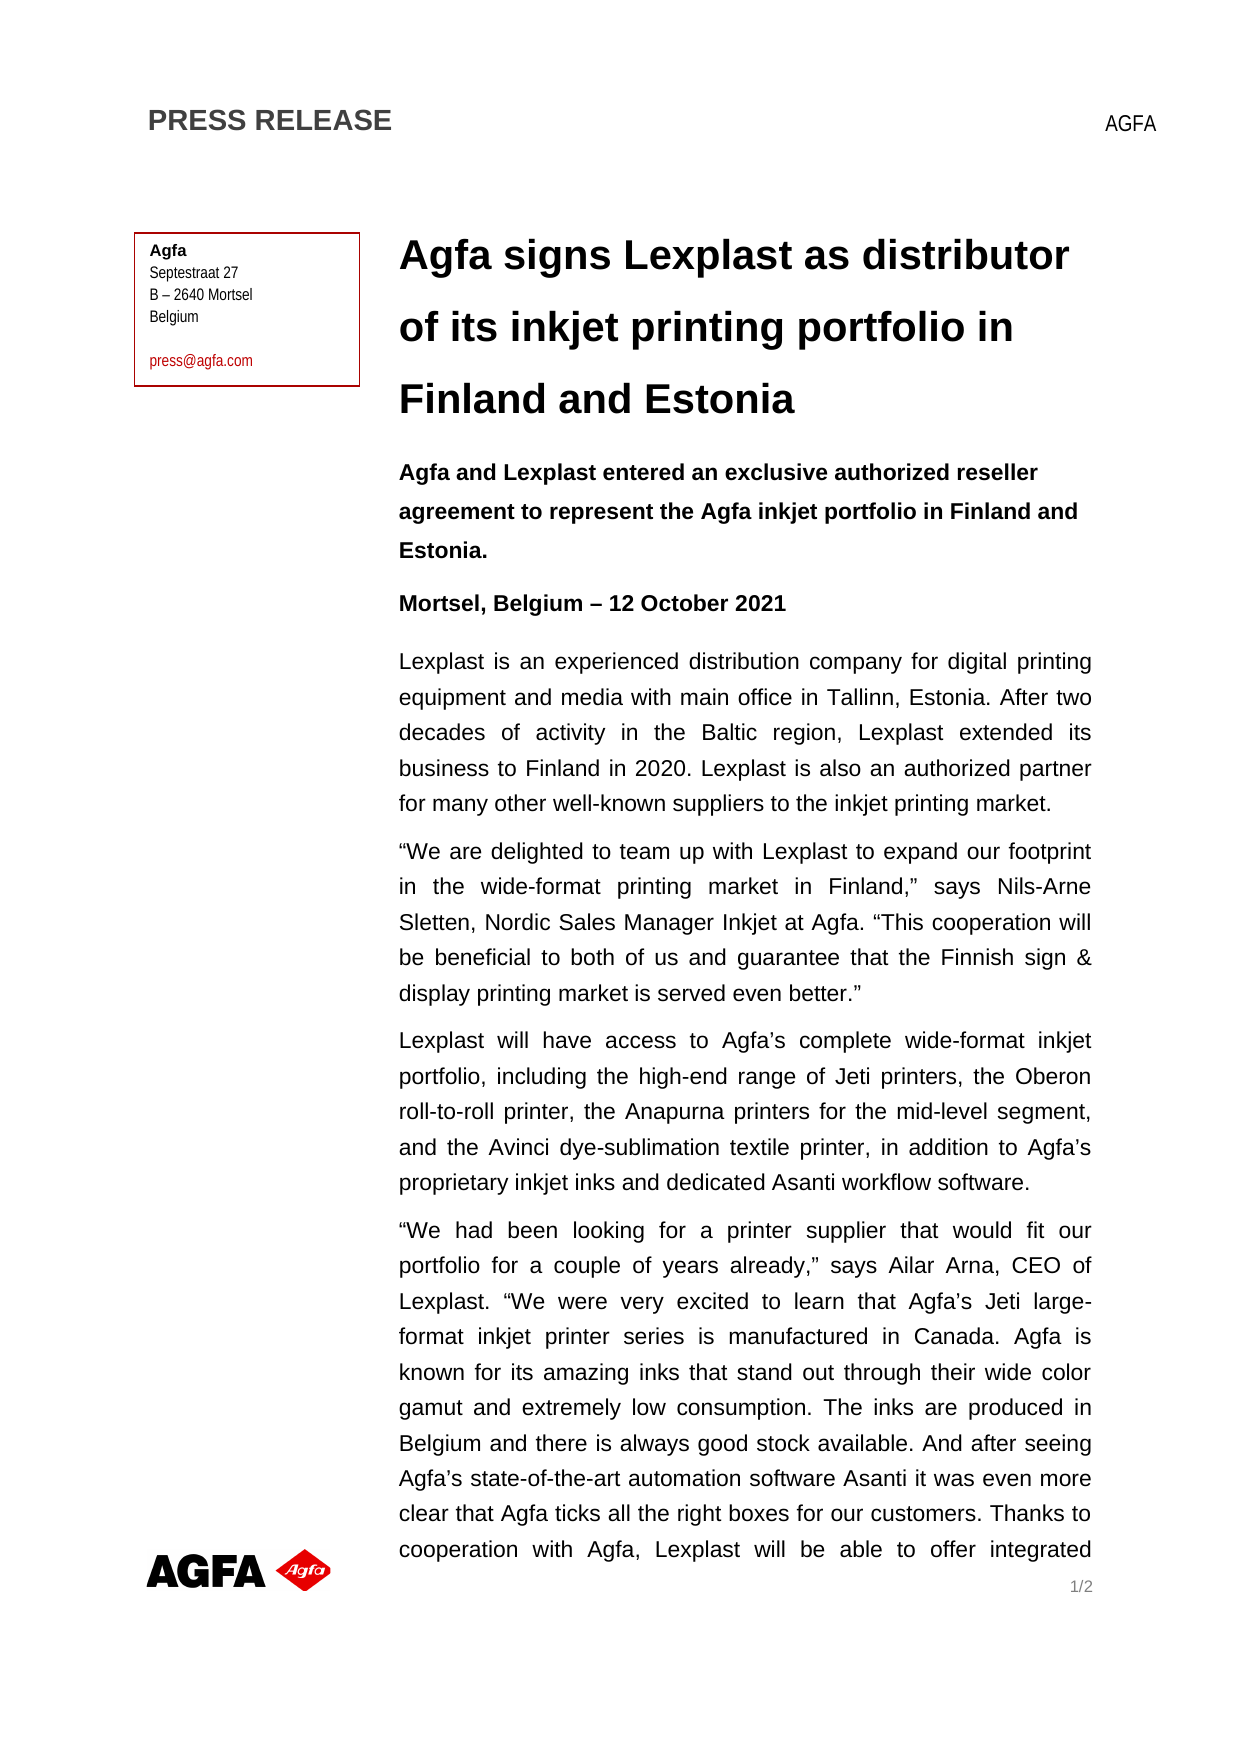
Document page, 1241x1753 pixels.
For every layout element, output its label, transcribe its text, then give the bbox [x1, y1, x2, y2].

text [399, 1210, 1092, 1564]
text Lexplast is an experienced distribution company for digital printing equipment and media with main office in Tallinn, Estonia. After two decades of activity in the Baltic region, Lexplast extended its business to Finland in 2020. Lexplast is also an authorized partner for many other well-known suppliers to the inkjet printing market. [399, 641, 1092, 818]
text Mortsel, Belgium – 12 October 2021 [399, 589, 1092, 616]
picture [146, 1549, 331, 1591]
text Agfa signs Lexplast as distributor of its inkjet printing portfolio in Finland and Estonia [399, 230, 1092, 422]
text Agfa and Lexplast entered an exclusive authorized reseller agreement to represent the Agfa inkjet portfolio in Finland and Estonia. [399, 458, 1092, 564]
text “We are delighted to team up with Lexplast to expand our footprint in the wide-format printing market in Finland,” says Nils-Arne Sletten, Nordic Sales Manager Inkjet at Agfa. “This cooperation will be beneficial to both of us and guarantee that the Finnish sign & display printing market is served even better.” [399, 831, 1092, 1008]
text Lexplast will have access to Agfa’s complete wide-format inkjet portfolio, including the high-end range of Jeti printers, the Oberon roll-to-roll printer, the Anapurna printers for the mid-level segment, and the Avinci dye-sublimation textile printer, in addition to Agfa’s proprietary inkjet inks and dedicated Asanti workflow software. [399, 1021, 1092, 1198]
